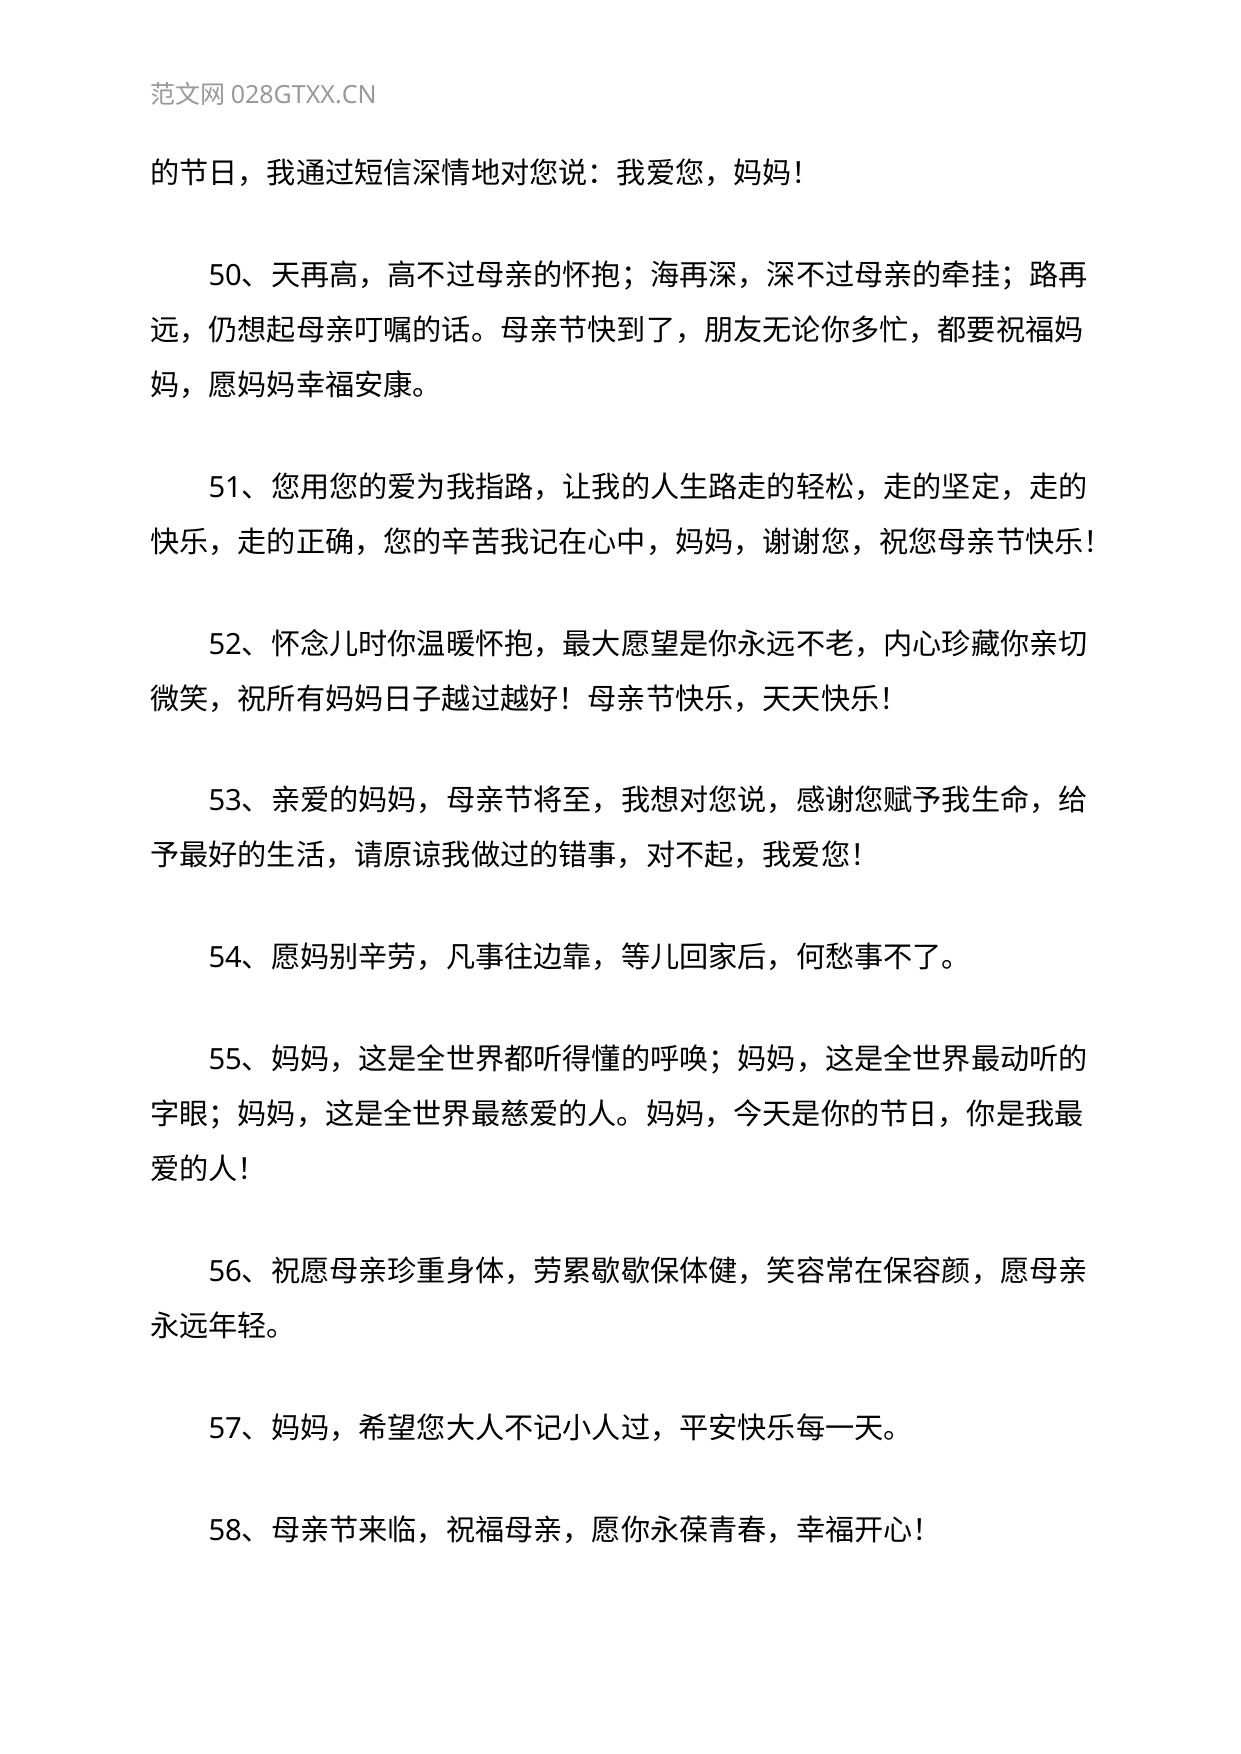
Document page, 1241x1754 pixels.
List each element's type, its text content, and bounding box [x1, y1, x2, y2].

text 57、妈妈，希望您大人不记小人过，平安快乐每一天。 [150, 1404, 1090, 1447]
text 51、您用您的爱为我指路，让我的人生路走的轻松，走的坚定，走的快乐，走的正确，您的辛苦我记在心中，妈妈，谢谢您，祝您母亲节快乐！ [150, 463, 1090, 561]
text 53、亲爱的妈妈，母亲节将至，我想对您说，感谢您赋予我生命，给予最好的生活，请原谅我做过的错事，对不起，我爱您！ [150, 777, 1090, 874]
text 50、天再高，高不过母亲的怀抱；海再深，深不过母亲的牵挂；路再远，仍想起母亲叮嘱的话。母亲节快到了，朋友无论你多忙，都要祝福妈妈，愿妈妈幸福安康。 [150, 252, 1090, 404]
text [150, 150, 1090, 192]
text 55、妈妈，这是全世界都听得懂的呼唤；妈妈，这是全世界最动听的字眼；妈妈，这是全世界最慈爱的人。妈妈，今天是你的节日，你是我最爱的人！ [150, 1036, 1090, 1188]
text 58、母亲节来临，祝福母亲，愿你永葆青春，幸福开心！ [150, 1506, 1090, 1548]
text 54、愿妈别辛劳，凡事往边靠，等儿回家后，何愁事不了。 [150, 934, 1090, 976]
text 56、祝愿母亲珍重身体，劳累歇歇保体健，笑容常在保容颜，愿母亲永远年轻。 [150, 1247, 1090, 1345]
text 52、怀念儿时你温暖怀抱，最大愿望是你永远不老，内心珍藏你亲切微笑，祝所有妈妈日子越过越好！母亲节快乐，天天快乐！ [150, 620, 1090, 717]
